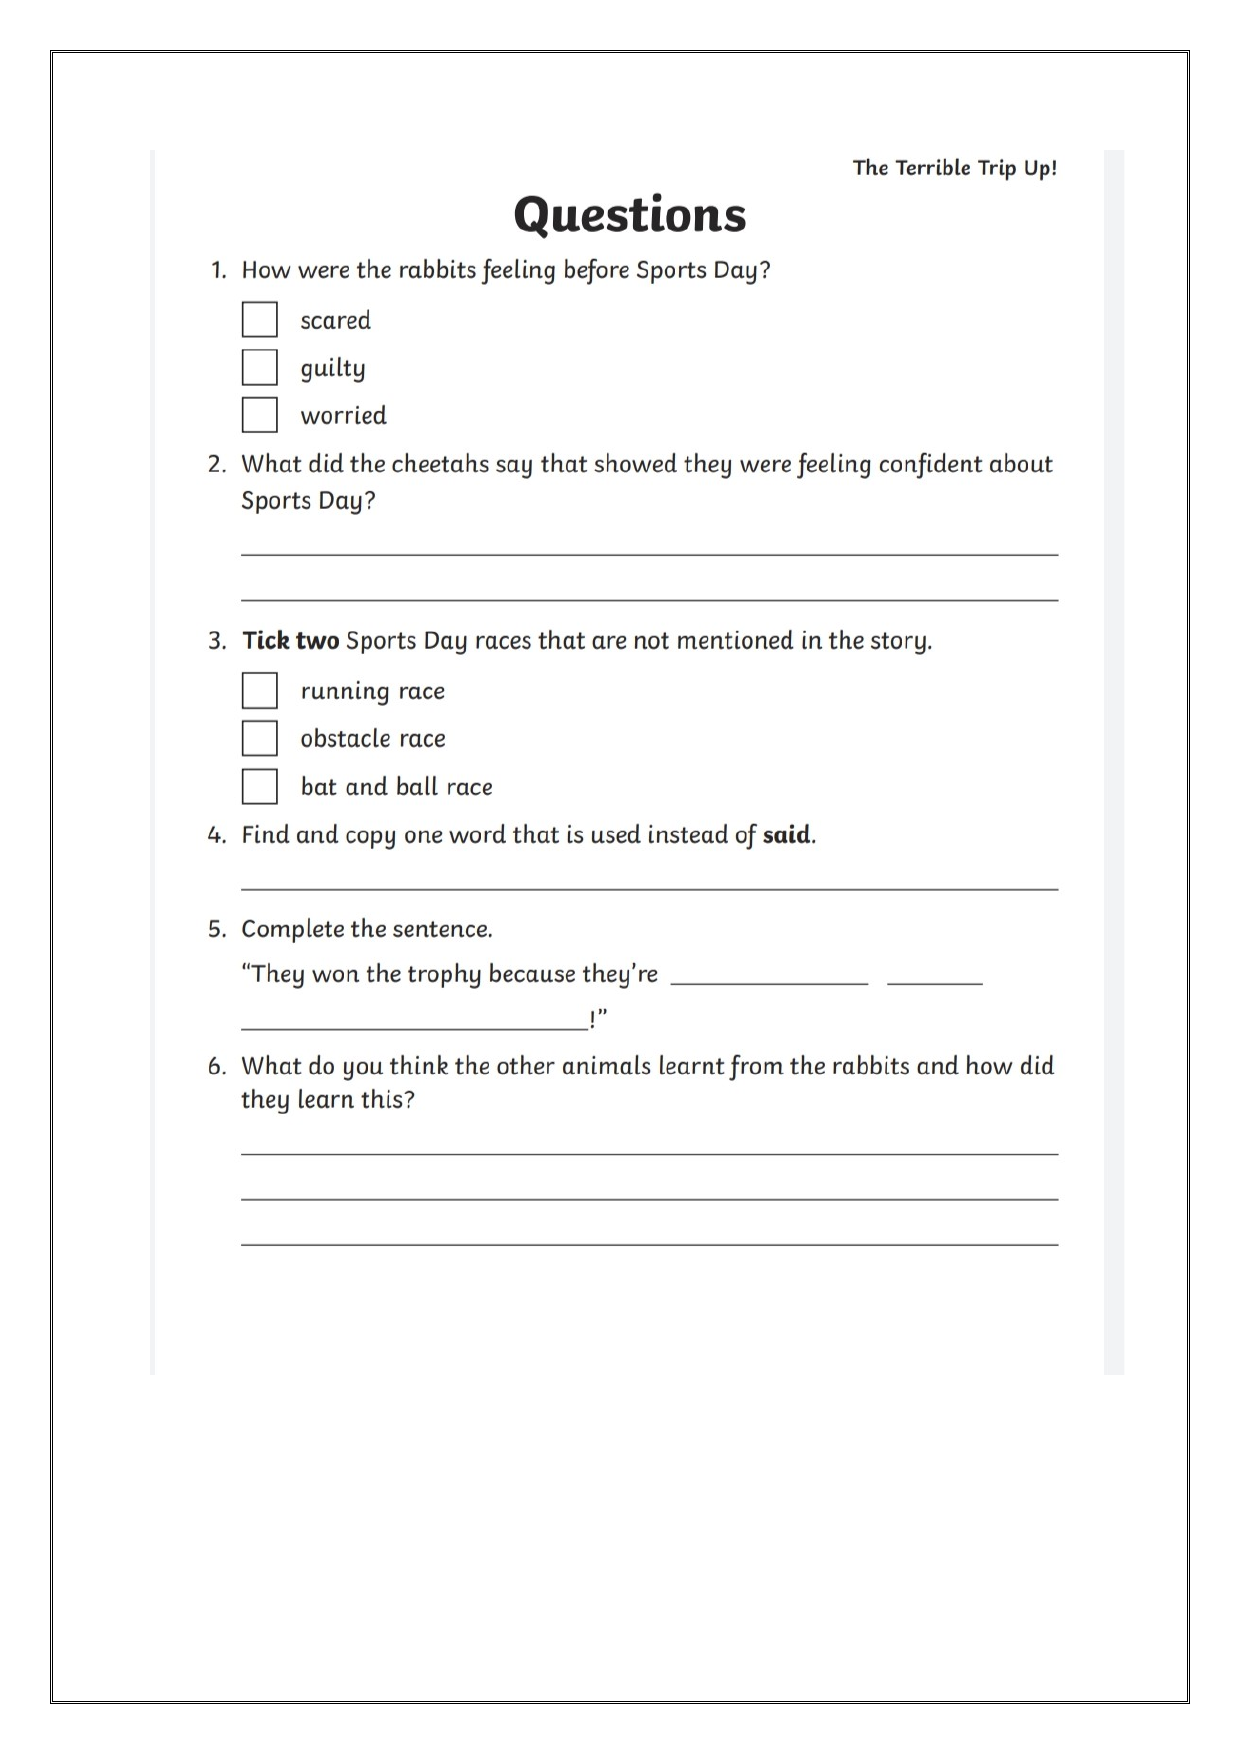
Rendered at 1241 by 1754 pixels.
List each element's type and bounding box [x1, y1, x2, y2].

picture [150, 150, 1125, 1375]
